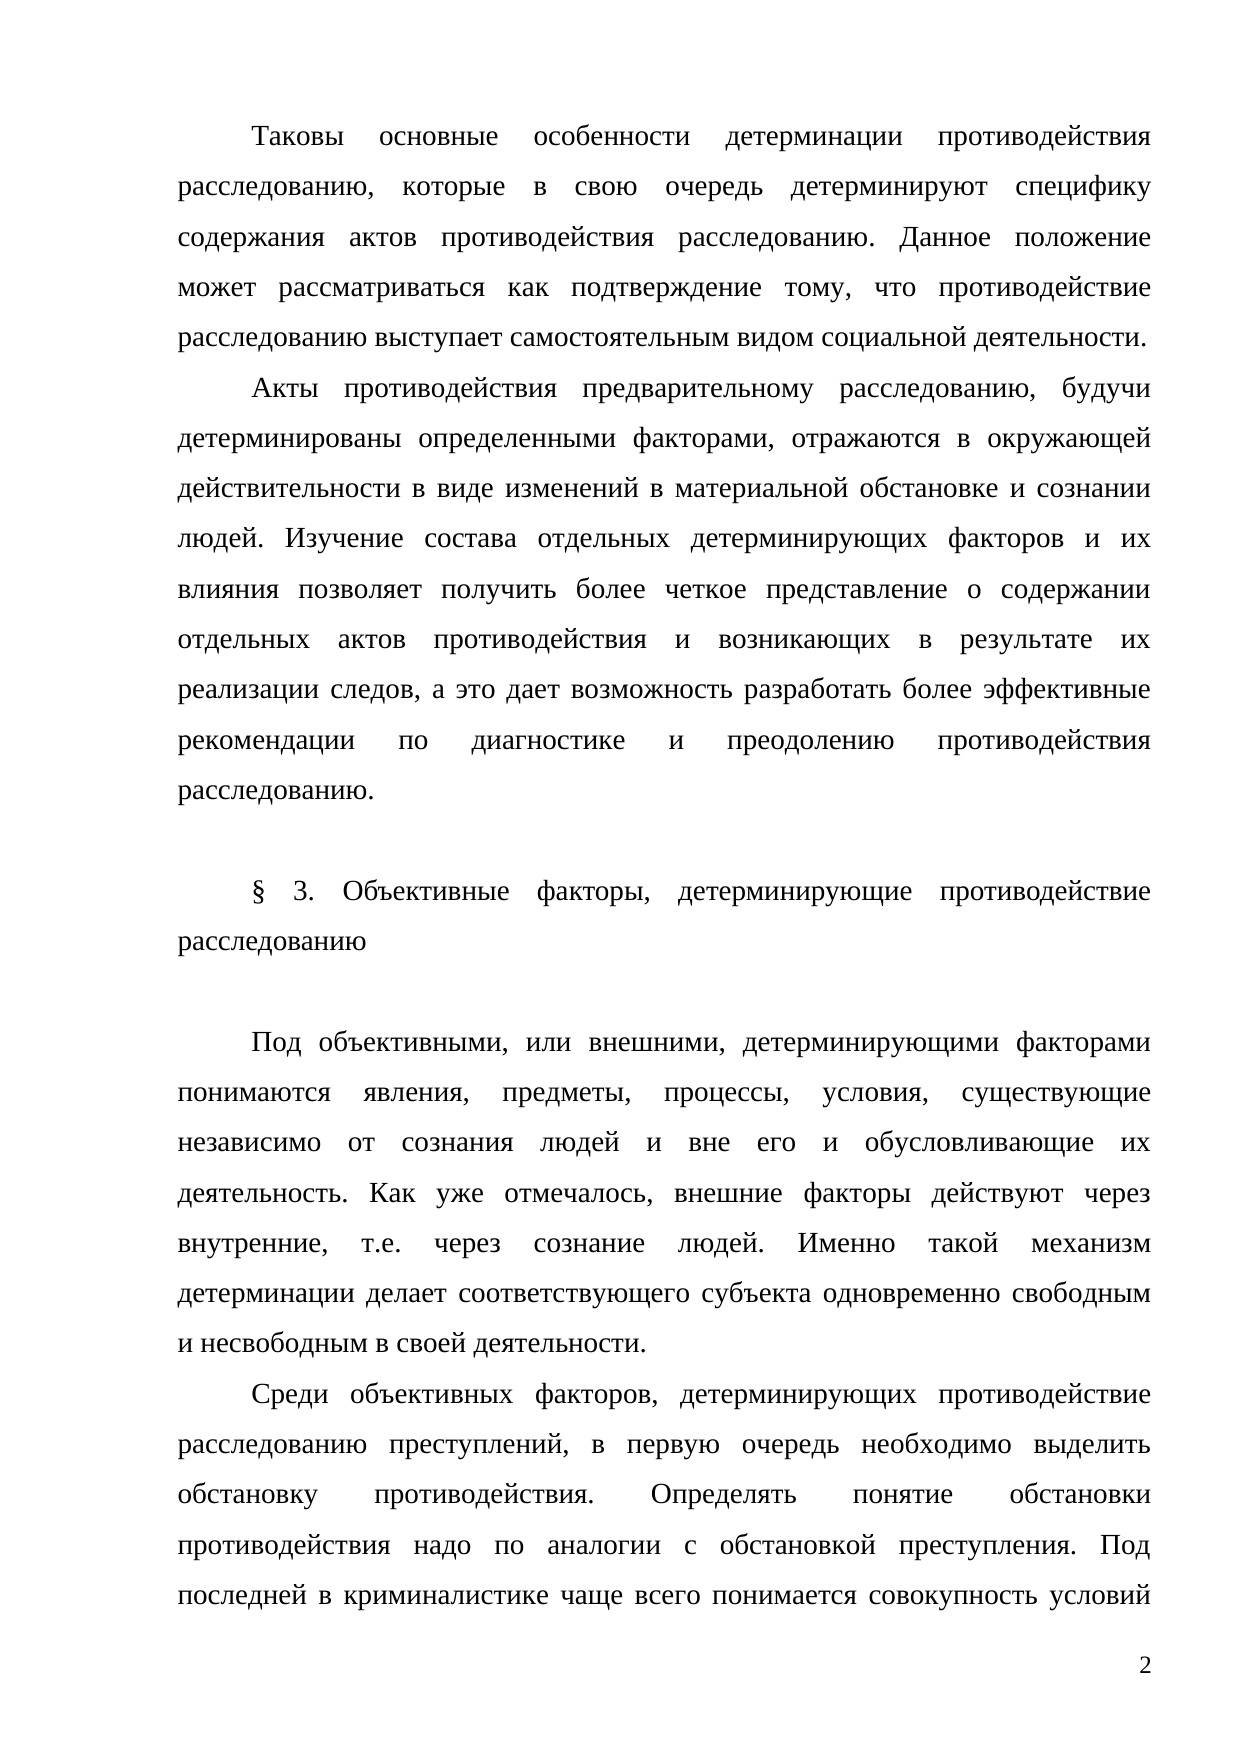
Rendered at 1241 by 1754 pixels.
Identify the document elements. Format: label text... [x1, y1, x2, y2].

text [177, 1376, 1152, 1611]
text Под объективными, или внешними, детерминирующими факторами понимаются явления, предметы, процессы, условия, существующие независимо от сознания людей и вне его и обусловливающие их деятельность. Как уже отмечалось, внешние факторы действуют через внутренние, т.е. через сознание людей. Именно такой механизм детерминации делает соответствующего субъекта одновременно свободным и несвободным в своей деятельности. [177, 1024, 1152, 1359]
text Акты противодействия предварительному расследованию, будучи детерминированы определенными факторами, отражаются в окружающей действительности в виде изменений в материальной обстановке и сознании людей. Изучение состава отдельных детерминирующих факторов и их влияния позволяет получить более четкое представление о содержании отдельных актов противодействия и возникающих в результате их реализации следов, а это дает возможность разработать более эффективные рекомендации по диагностике и преодолению противодействия расследованию. [177, 370, 1152, 806]
text Таковы основные особенности детерминации противодействия расследованию, которые в свою очередь детерминируют специфику содержания актов противодействия расследованию. Данное положение может рассматриваться как подтверждение тому, что противодействие расследованию выступает самостоятельным видом социальной деятельности. [177, 118, 1152, 353]
subtitle § 3. Объективные факторы, детерминирующие противодействие расследованию [177, 873, 1152, 957]
